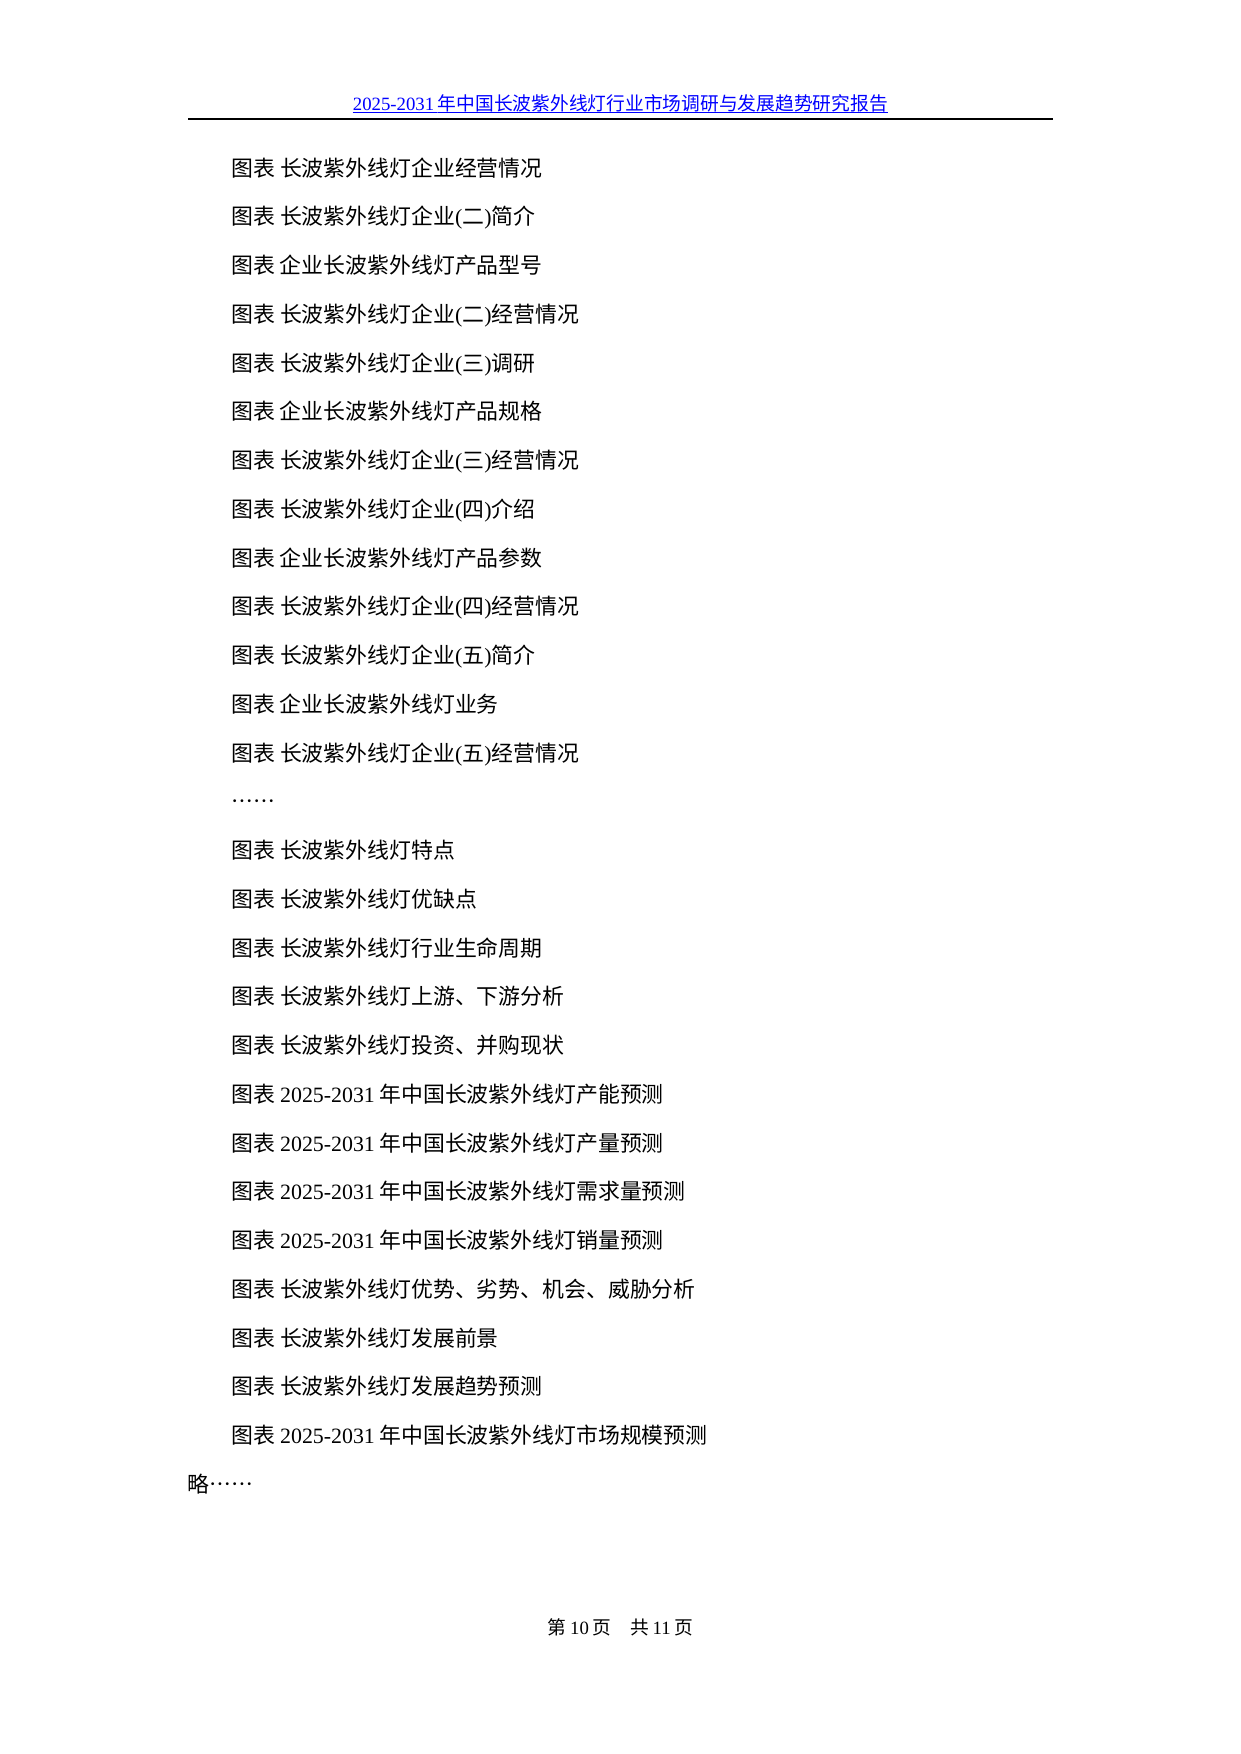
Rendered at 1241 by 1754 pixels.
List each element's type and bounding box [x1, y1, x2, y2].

text [187, 150, 1053, 1499]
